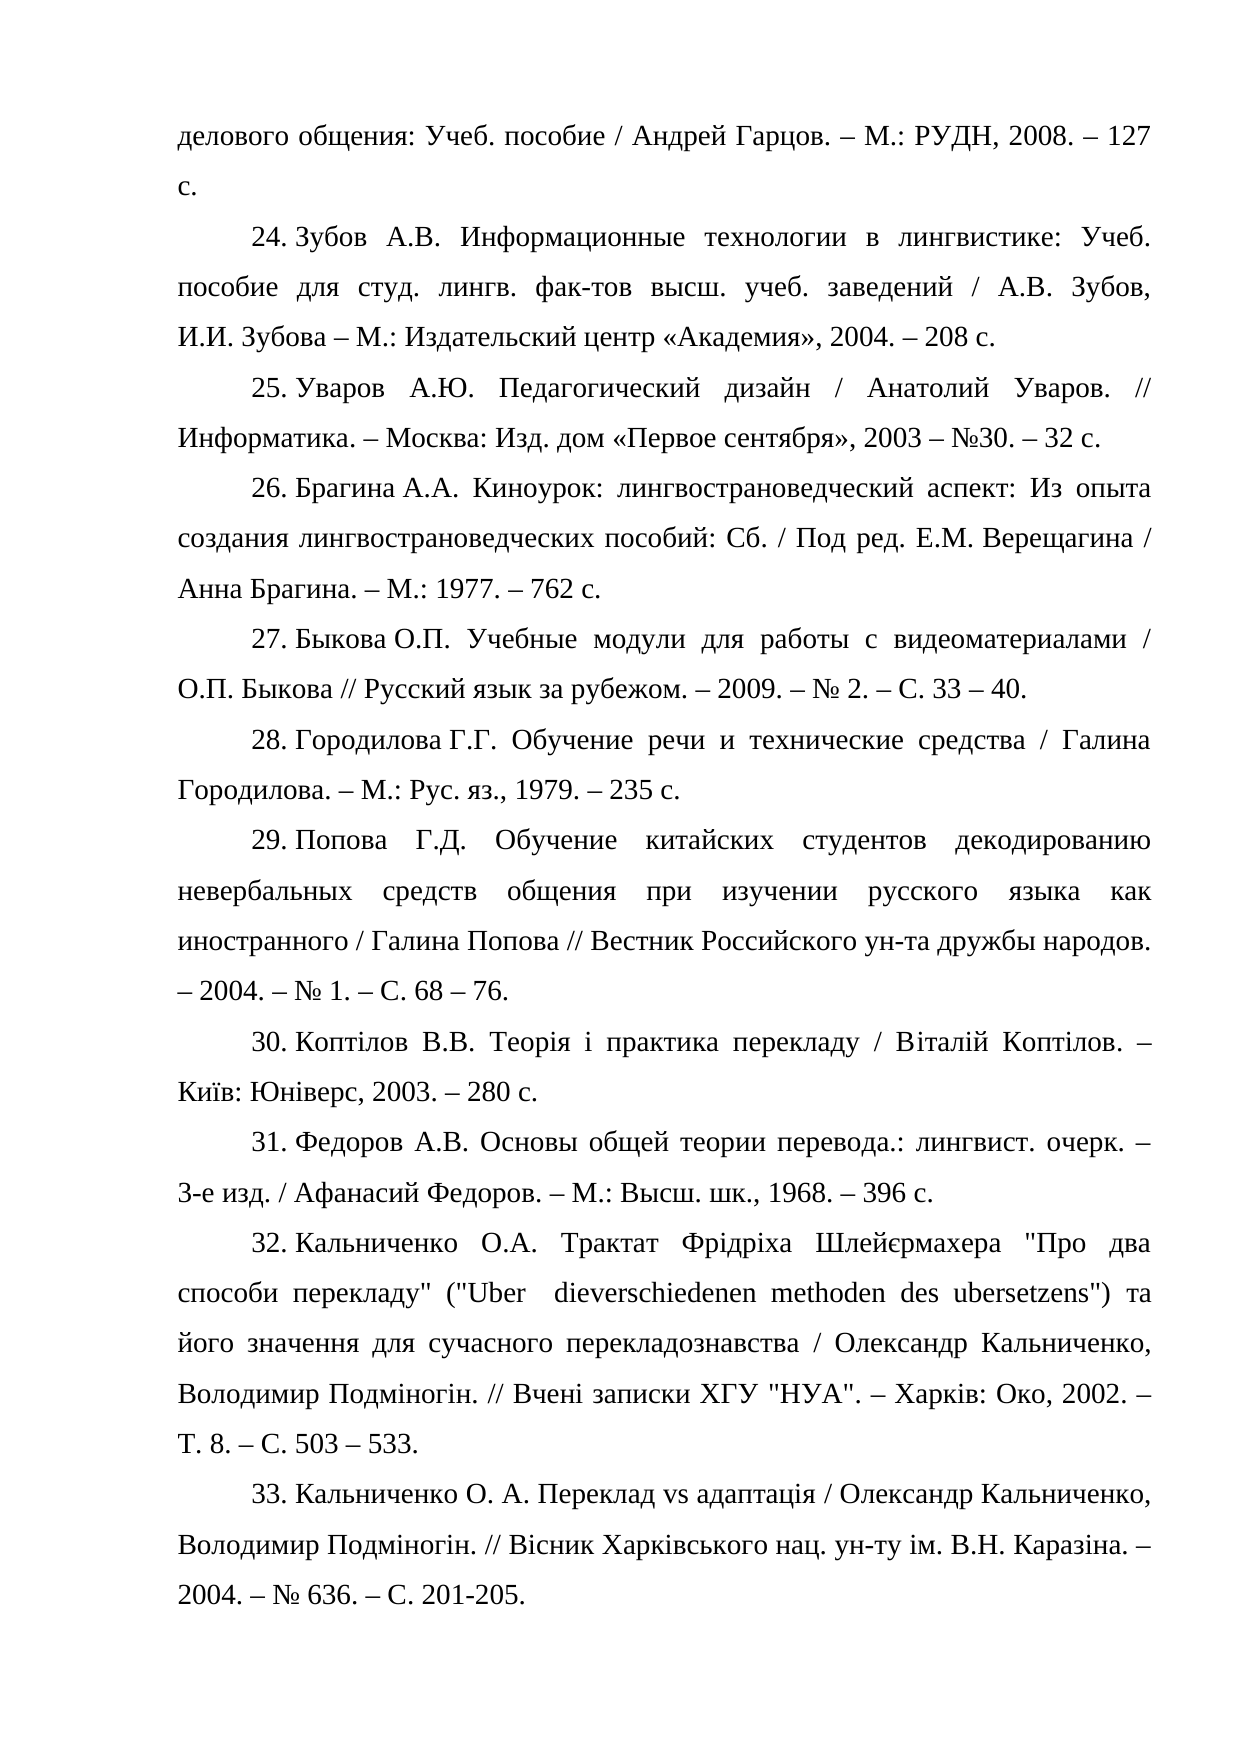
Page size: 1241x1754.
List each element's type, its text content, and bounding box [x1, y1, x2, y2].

list Городилова Г.Г. Обучение речи и технические средства / Галина Городилова. – М.: Рус. яз., 1979. – 235 с. [177, 722, 1152, 806]
list Зубов А.В. Информационные технологии в лингвистике: Учеб. пособие для студ. лингв. фак-тов высш. учеб. заведений / А.В. Зубов, И.И. Зубова – М.: Издательский центр «Академия», 2004. – 208 с. [177, 219, 1152, 353]
list Кальниченко О.А. Трактат Фрідріха Шлейєрмахера "Про два способи перекладу" ("Uber dieverschiedenen methoden des ubersetzens") та його значення для сучасного перекладознавства / Олександр Кальниченко, Володимир Подміногін. // Вчені записки ХГУ "НУА". – Харків: Око, 2002. – Т. 8. – С. 503 – 533. [177, 1225, 1152, 1460]
list Попова Г.Д. Обучение китайских студентов декодированию невербальных средств общения при изучении русского языка как иностранного / Галина Попова // Вестник Российского ун-та дружбы народов. – 2004. – № 1. – С. 68 – 76. [177, 822, 1152, 1007]
list Быкова О.П. Учебные модули для работы с видеоматериалами / О.П. Быкова // Русский язык за рубежом. – 2009. – № 2. – С. 33 – 40. [177, 621, 1152, 705]
list Брагина А.А. Киноурок: лингвострановедческий аспект: Из опыта создания лингвострановедческих пособий: Сб. / Под ред. Е.М. Верещагина / Анна Брагина. – М.: 1977. – 762 с. [177, 470, 1152, 604]
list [177, 118, 1152, 202]
list Коптілов В.В. Теорія і практика перекладу / Віталій Коптілов. – Київ: Юніверс, 2003. – 280 с. [177, 1024, 1152, 1108]
list Кальниченко О. А. Переклад vs адаптація / Олександр Кальниченко, Володимир Подміногін. // Вiсник Харківського нац. ун-ту iм. В.Н. Каразiна. –2004. – № 636. – С. 201-205. [177, 1477, 1152, 1611]
list Уваров А.Ю. Педагогический дизайн / Анатолий Уваров. // Информатика. – Москва: Изд. дом «Первое сентября», 2003 – №30. – 32 с. [177, 370, 1152, 453]
list Федоров А.В. Основы общей теории перевода.: лингвист. очерк. – 3-е изд. / Афанасий Федоров. – М.: Высш. шк., 1968. – 396 с. [177, 1124, 1152, 1208]
